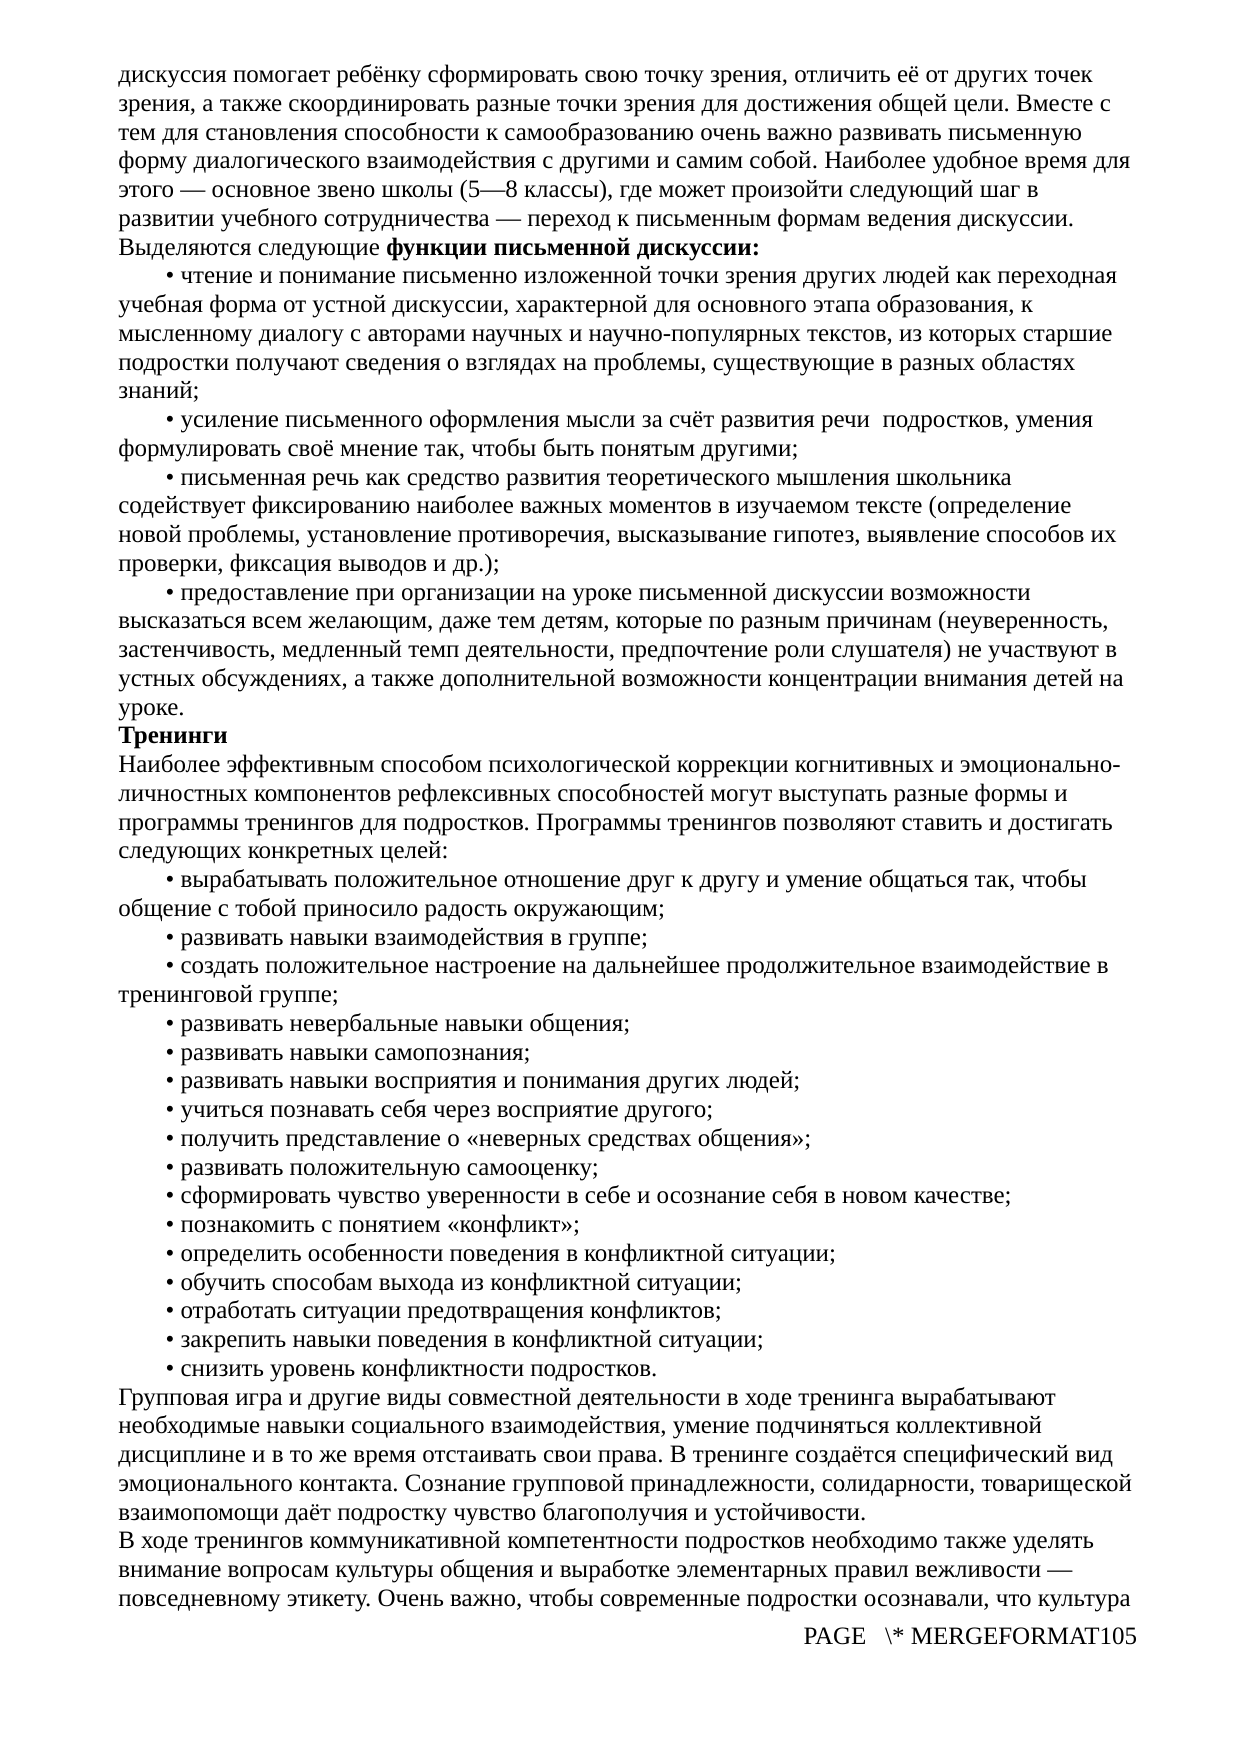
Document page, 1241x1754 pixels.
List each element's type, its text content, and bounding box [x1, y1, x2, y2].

text • учиться познавать себя через восприятие другого; [118, 1094, 1137, 1123]
text • отработать ситуации предотвращения конфликтов; [118, 1295, 1137, 1324]
text • развивать навыки самопознания; [118, 1037, 1137, 1065]
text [118, 1525, 1137, 1612]
text • определить особенности поведения в конфликтной ситуации; [118, 1238, 1137, 1267]
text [118, 59, 1137, 232]
text • предоставление при организации на уроке письменной дискуссии возможности высказаться всем желающим, даже тем детям, которые по разным причинам (неуверенность, застенчивость, медленный темп деятельности, предпочтение роли слушателя) не участвуют в устных обсуждениях, а также дополнительной возможности концентрации внимания детей на уроке. [118, 577, 1137, 720]
text • познакомить с понятием «конфликт»; [118, 1209, 1137, 1238]
text • вырабатывать положительное отношение друг к другу и умение общаться так, чтобы общение с тобой приносило радость окружающим; [118, 864, 1137, 922]
text Групповая игра и другие виды совместной деятельности в ходе тренинга вырабатывают необходимые навыки социального взаимодействия, умение подчиняться коллективной дисциплине и в то же время отстаивать свои права. В тренинге создаётся специфический вид эмоционального контакта. Сознание групповой принадлежности, солидарности, товарищеской взаимопомощи даёт подростку чувство благополучия и устойчивости. [118, 1382, 1137, 1525]
text • развивать навыки взаимодействия в группе; [118, 922, 1137, 950]
text • создать положительное настроение на дальнейшее продолжительное взаимодействие в тренинговой группе; [118, 950, 1137, 1008]
text • развивать положительную самооценку; [118, 1152, 1137, 1180]
text • обучить способам выхода из конфликтной ситуации; [118, 1267, 1137, 1295]
text • снизить уровень конфликтности подростков. [118, 1353, 1137, 1382]
text • сформировать чувство уверенности в себе и осознание себя в новом качестве; [118, 1180, 1137, 1209]
text • закрепить навыки поведения в конфликтной ситуации; [118, 1324, 1137, 1353]
text • письменная речь как средство развития теоретического мышления школьника содействует фиксированию наиболее важных моментов в изучаемом тексте (определение новой проблемы, установление противоречия, высказывание гипотез, выявление способов их проверки, фиксация выводов и др.); [118, 462, 1137, 577]
text Выделяются следующие функции письменной дискуссии: [118, 232, 1137, 260]
text • чтение и понимание письменно изложенной точки зрения других людей как переходная учебная форма от устной дискуссии, характерной для основного этапа образования, к мысленному диалогу с авторами научных и научно-популярных текстов, из которых старшие подростки получают сведения о взглядах на проблемы, существующие в разных областях знаний; [118, 260, 1137, 404]
text Наиболее эффективным способом психологической коррекции когнитивных и эмоционально-личностных компонентов рефлексивных способностей могут выступать разные формы и программы тренингов для подростков. Программы тренингов позволяют ставить и достигать следующих конкретных целей: [118, 749, 1137, 864]
text Тренинги [118, 720, 1137, 749]
text • развивать невербальные навыки общения; [118, 1008, 1137, 1037]
text • усиление письменного оформления мысли за счёт развития речи подростков, умения формулировать своё мнение так, чтобы быть понятым другими; [118, 404, 1137, 462]
text • развивать навыки восприятия и понимания других людей; [118, 1065, 1137, 1094]
text • получить представление о «неверных средствах общения»; [118, 1123, 1137, 1152]
